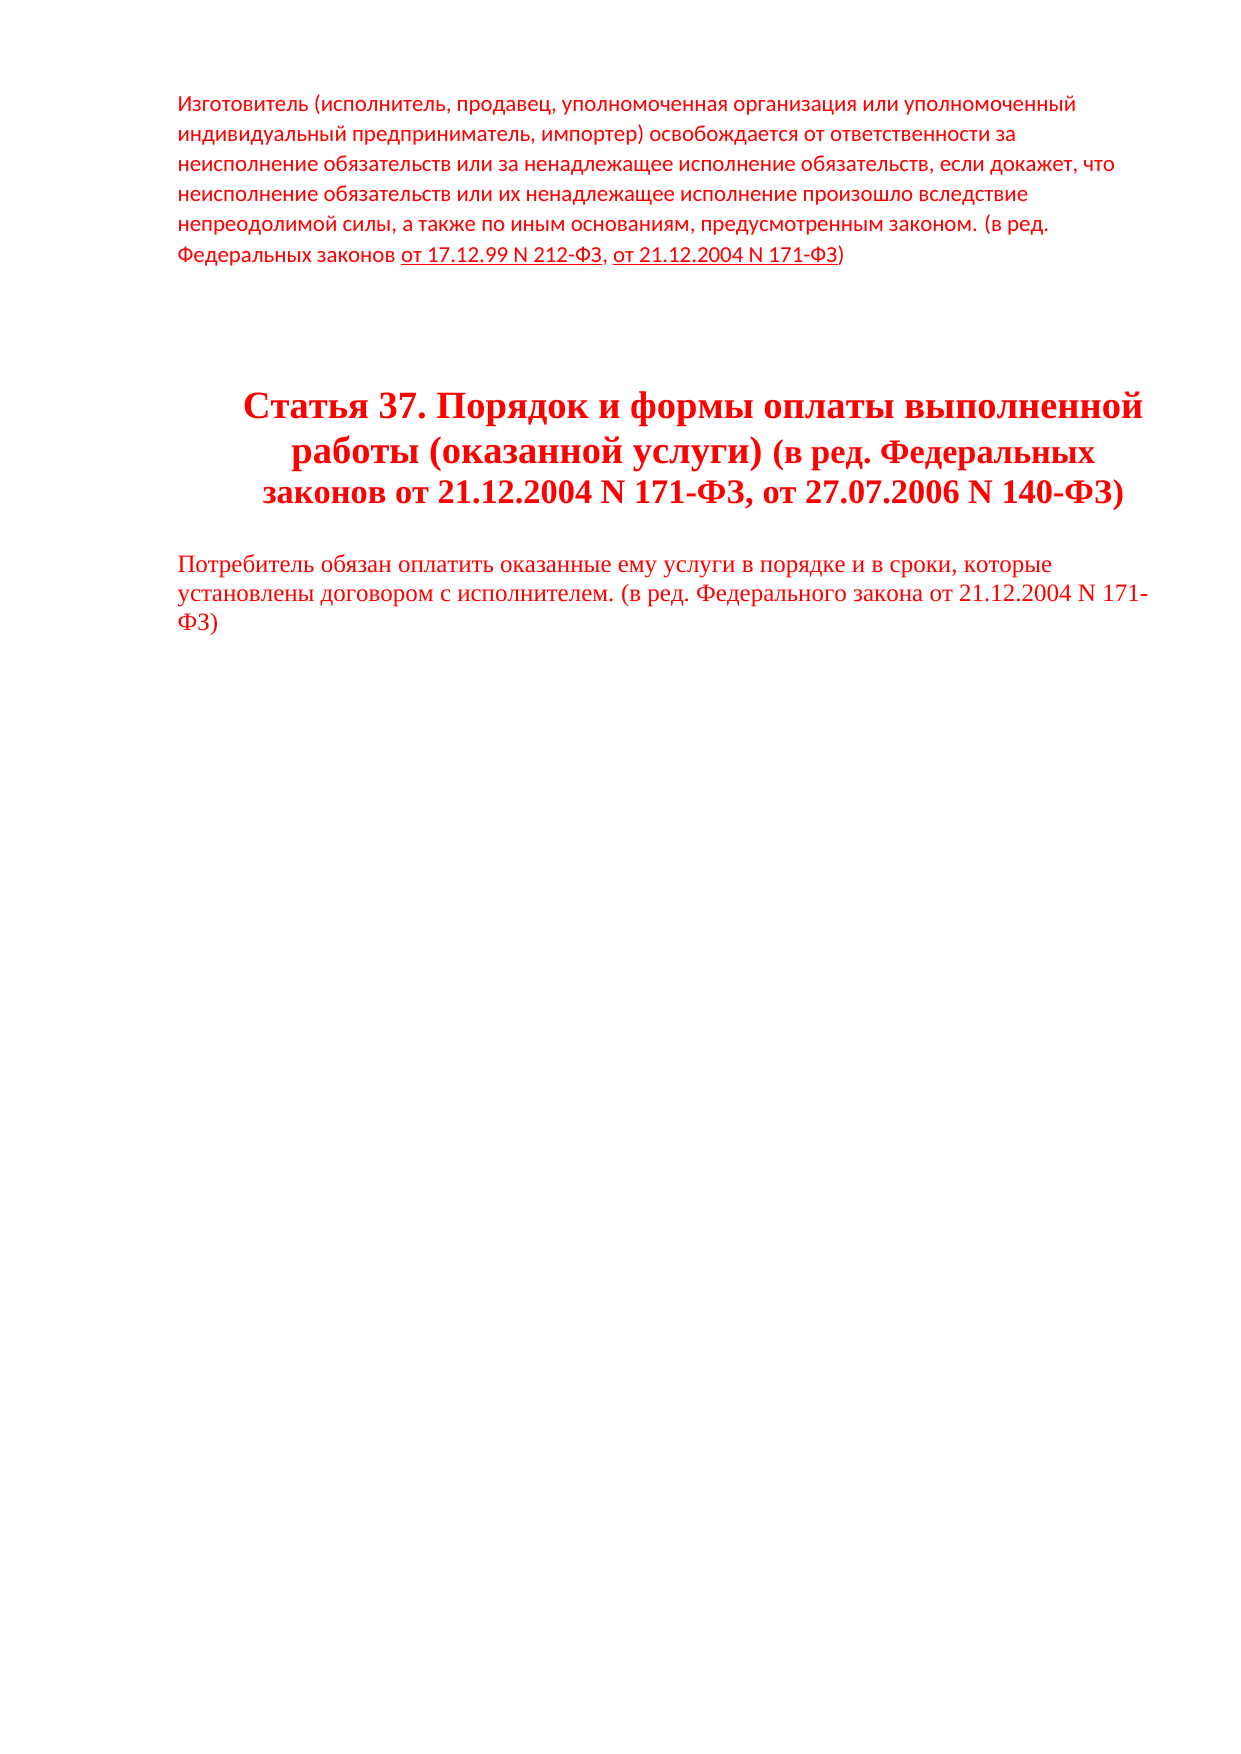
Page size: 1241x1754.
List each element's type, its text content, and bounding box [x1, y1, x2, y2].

text Потребитель обязан оплатить оказанные ему услуги в порядке и в сроки, которые установлены договором с исполнителем. (в ред. Федерального закона от 21.12.2004 N 171-ФЗ) [177, 549, 1152, 635]
text Изготовитель (исполнитель, продавец, уполномоченная организация или уполномоченный индивидуальный предприниматель, импортер) освобождается от ответственности за неисполнение обязательств или за ненадлежащее исполнение обязательств, если докажет, что неисполнение обязательств или их ненадлежащее исполнение произошло вследствие непреодолимой силы, а также по иным основаниям, предусмотренным законом. (в ред. Федеральных законов от 17.12.99 N 212-ФЗ, от 21.12.2004 N 171-ФЗ) [177, 89, 1152, 268]
text Статья 37. Порядок и формы оплаты выполненной работы (оказанной услуги) (в ред. Федеральных законов от 21.12.2004 N 171-ФЗ, от 27.07.2006 N 140-ФЗ) [235, 383, 1152, 511]
